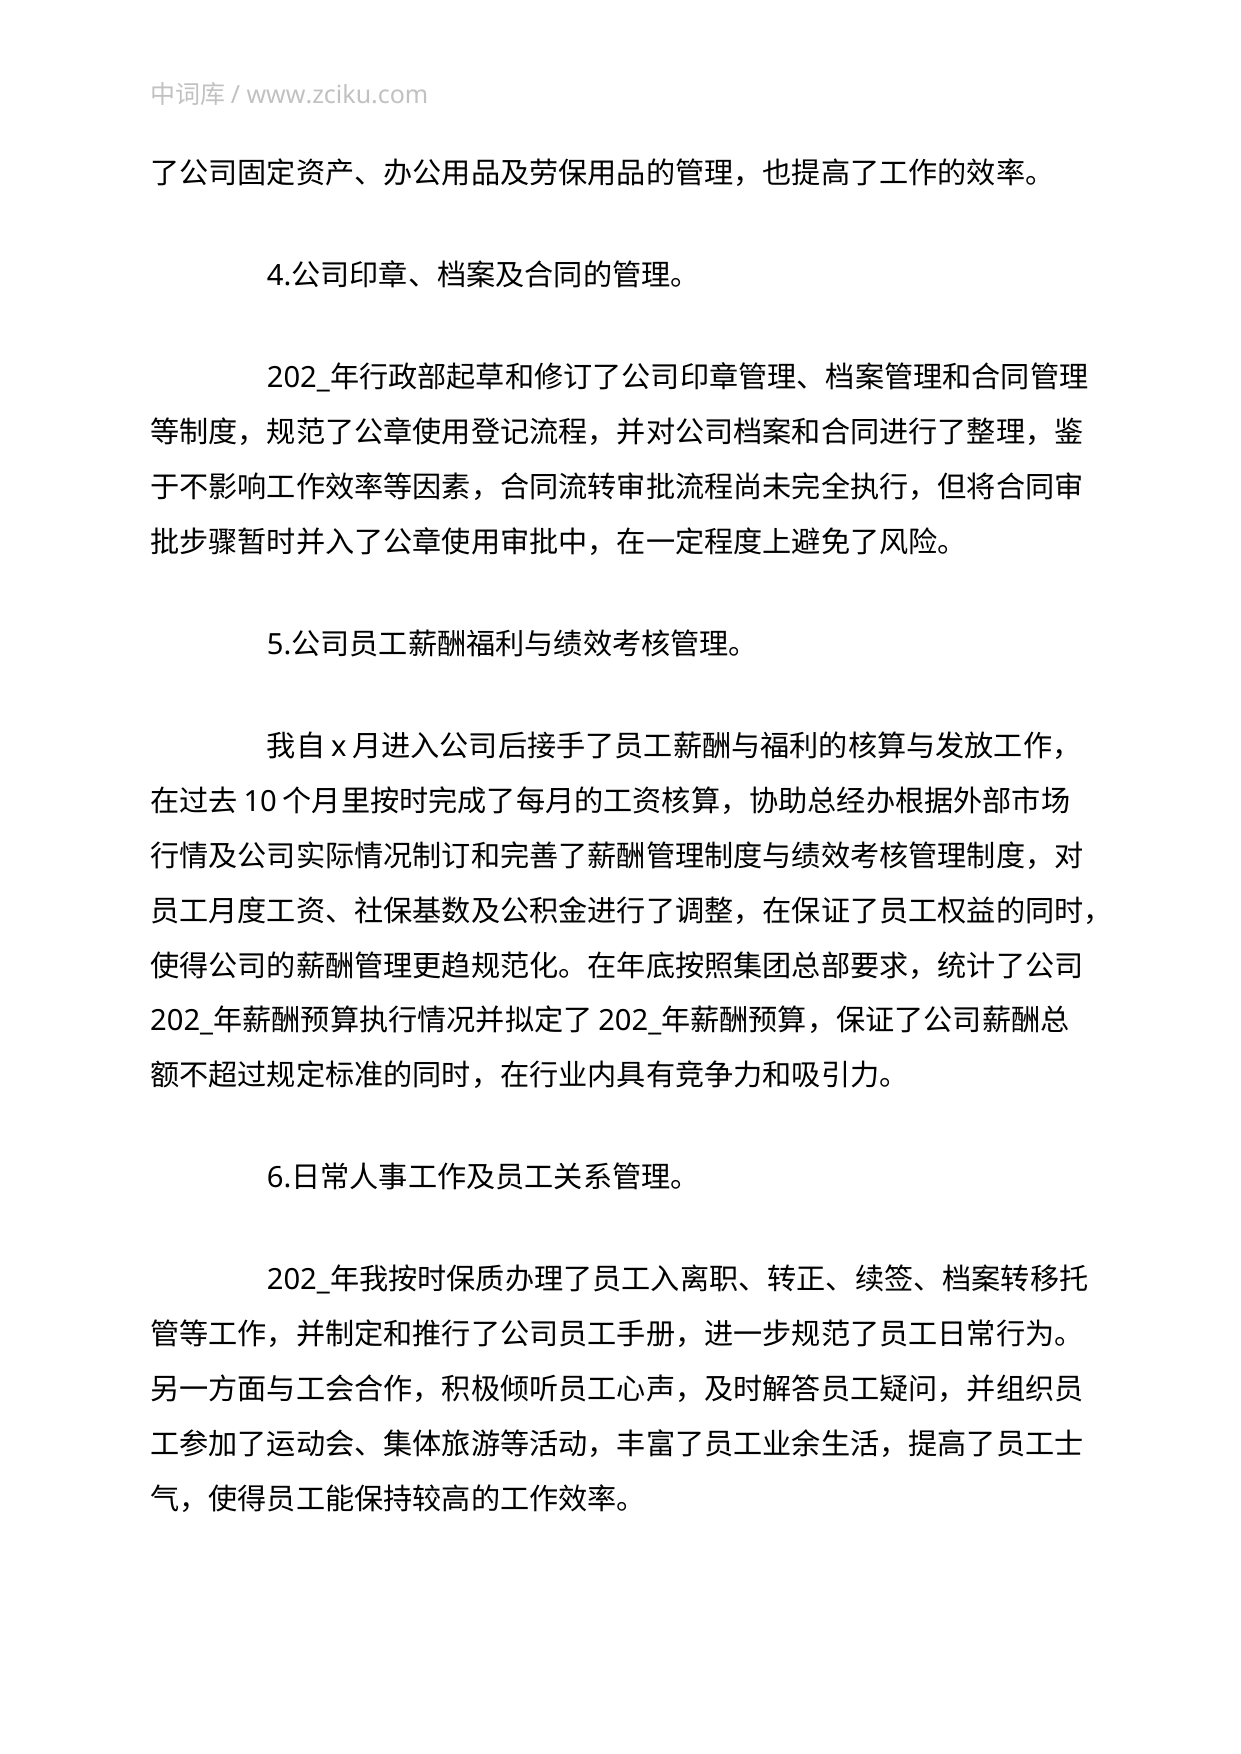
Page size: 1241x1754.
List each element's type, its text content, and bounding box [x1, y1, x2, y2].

text 4.公司印章、档案及合同的管理。 [150, 252, 1090, 294]
text 我自x月进入公司后接手了员工薪酬与福利的核算与发放工作，在过去10个月里按时完成了每月的工资核算，协助总经办根据外部市场行情及公司实际情况制订和完善了薪酬管理制度与绩效考核管理制度，对员工月度工资、社保基数及公积金进行了调整，在保证了员工权益的同时，使得公司的薪酬管理更趋规范化。在年底按照集团总部要求，统计了公司202_年薪酬预算执行情况并拟定了202_年薪酬预算，保证了公司薪酬总额不超过规定标准的同时，在行业内具有竞争力和吸引力。 [150, 722, 1090, 1094]
text 5.公司员工薪酬福利与绩效考核管理。 [150, 620, 1090, 663]
text 202_年我按时保质办理了员工入离职、转正、续签、档案转移托管等工作，并制定和推行了公司员工手册，进一步规范了员工日常行为。另一方面与工会合作，积极倾听员工心声，及时解答员工疑问，并组织员工参加了运动会、集体旅游等活动，丰富了员工业余生活，提高了员工士气，使得员工能保持较高的工作效率。 [150, 1256, 1090, 1518]
text 6.日常人事工作及员工关系管理。 [150, 1154, 1090, 1196]
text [150, 150, 1090, 192]
text 202_年行政部起草和修订了公司印章管理、档案管理和合同管理等制度，规范了公章使用登记流程，并对公司档案和合同进行了整理，鉴于不影响工作效率等因素，合同流转审批流程尚未完全执行，但将合同审批步骤暂时并入了公章使用审批中，在一定程度上避免了风险。 [150, 354, 1090, 561]
